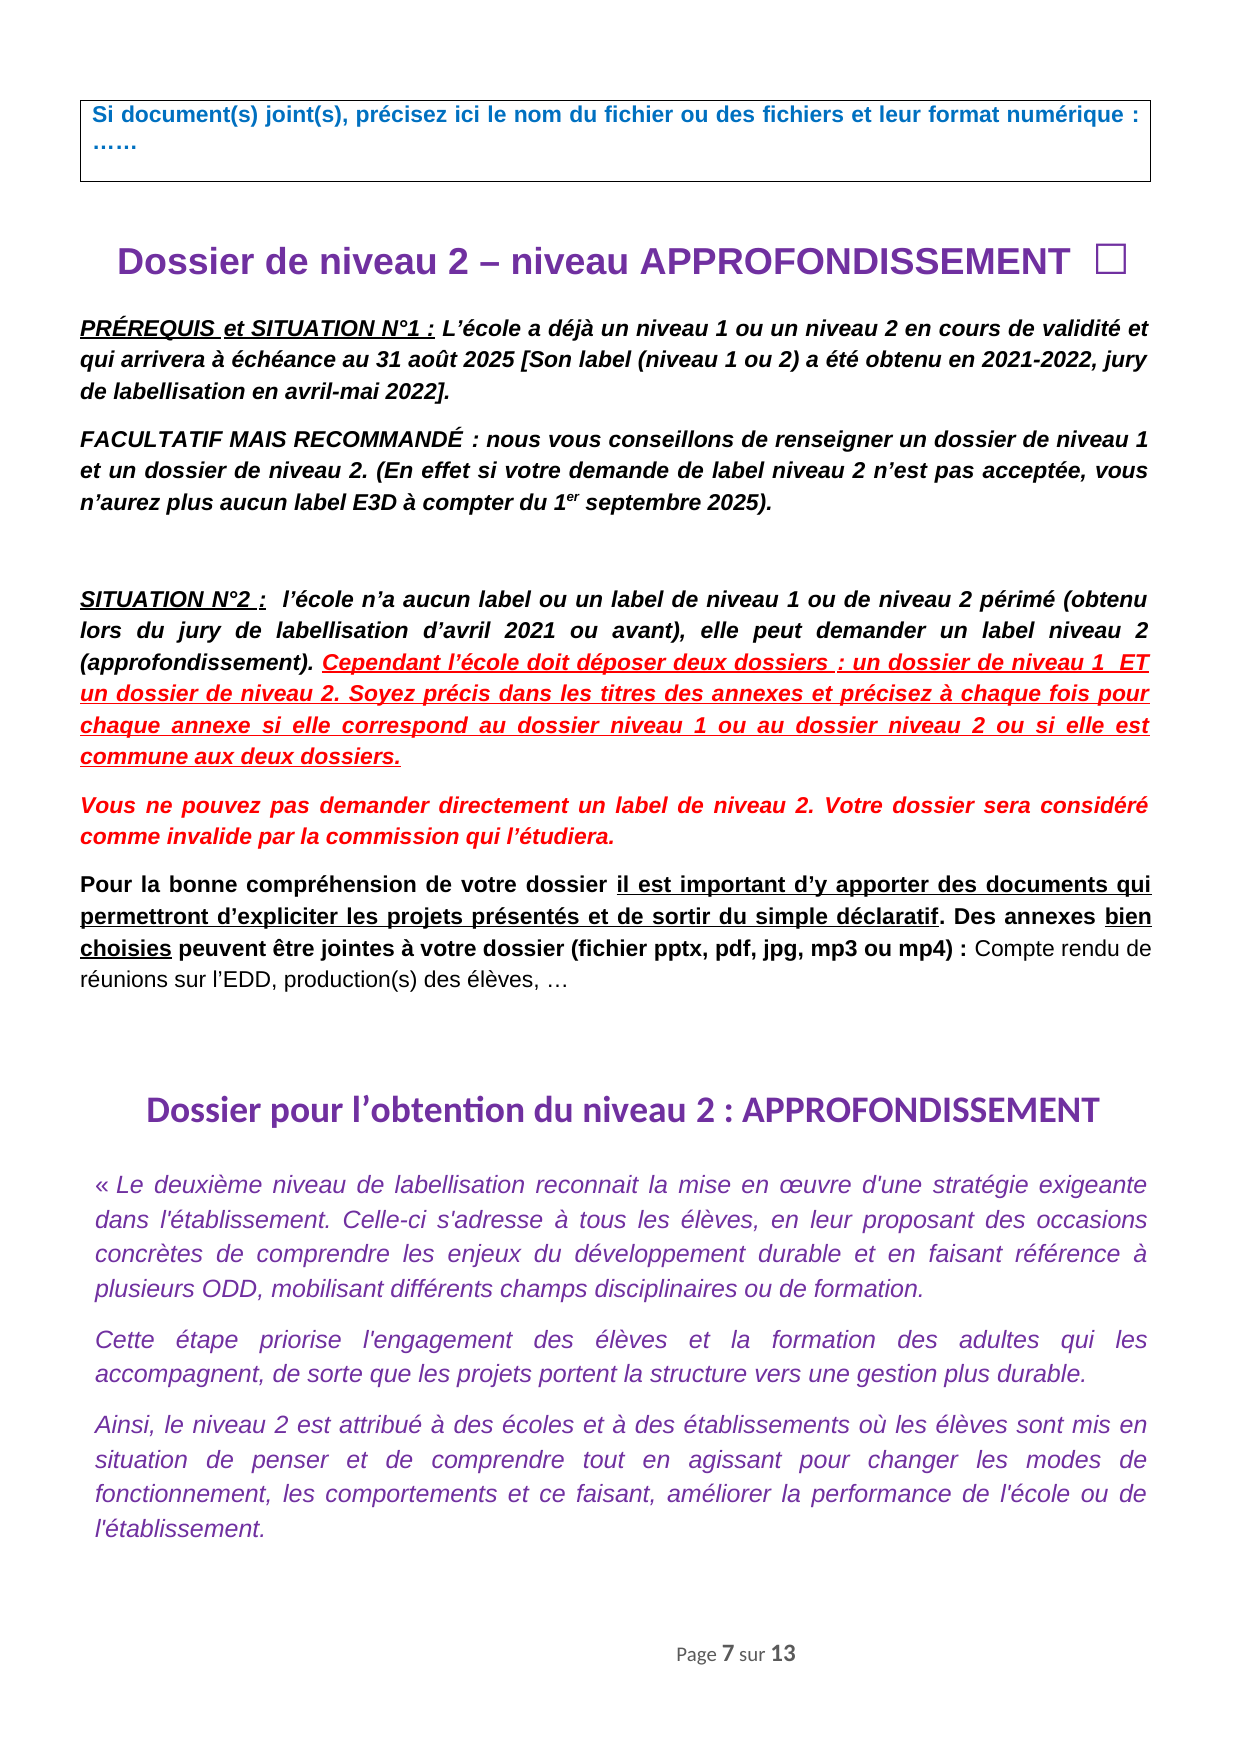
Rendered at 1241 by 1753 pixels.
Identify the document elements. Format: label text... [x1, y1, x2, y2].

text FACULTATIF MAIS RECOMMANDÉ : nous vous conseillons de renseigner un dossier de niveau 1 et un dossier de niveau 2. (En effet si votre demande de label niveau 2 n’est pas acceptée, vous n’aurez plus aucun label E3D à compter du 1er septembre 2025). [80, 426, 1152, 515]
text Vous ne pouvez pas demander directement un label de niveau 2. Votre dossier sera considéré comme invalide par la commission qui l’étudiera. [80, 792, 1152, 849]
text Cette étape priorise l'engagement des élèves et la formation des adultes qui les accompagnent, de sorte que les projets portent la structure vers une gestion plus durable. [95, 1325, 1152, 1388]
text PRÉREQUIS et SITUATION N°1 : L’école a déjà un niveau 1 ou un niveau 2 en cours de validité et qui arrivera à échéance au 31 août 2025 [Son label (niveau 1 ou 2) a été obtenu en 2021-2022, jury de labellisation en avril-mai 2022]. [80, 314, 1152, 404]
text Pour la bonne compréhension de votre dossier il est important d’y apporter des documents qui permettront d’expliciter les projets présentés et de sortir du simple déclaratif. Des annexes bien choisies peuvent être jointes à votre dossier (fichier pptx, pdf, jpg, mp3 ou mp4) : Compte rendu de réunions sur l’EDD, production(s) des élèves, … [80, 871, 1152, 992]
text Ainsi, le niveau 2 est attribué à des écoles et à des établissements où les élèves sont mis en situation de penser et de comprendre tout en agissant pour changer les modes de fonctionnement, les comportements et ce faisant, améliorer la performance de l'école ou de l'établissement. [95, 1410, 1152, 1542]
text SITUATION N°2 : l’école n’a aucun label ou un label de niveau 1 ou de niveau 2 périmé (obtenu lors du jury de labellisation d’avril 2021 ou avant), elle peut demander un label niveau 2 (approfondissement). Cependant l’école doit déposer deux dossiers : un dossier de niveau 1 ET un dossier de niveau 2. Soyez précis dans les titres des annexes et précisez à chaque fois pour chaque annexe si elle correspond au dossier niveau 1 ou au dossier niveau 2 ou si elle est commune aux deux dossiers. [80, 586, 1152, 770]
text Dossier pour l’obtention du niveau 2 : APPROFONDISSEMENT [95, 1086, 1152, 1132]
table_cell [81, 101, 1150, 181]
text Dossier de niveau 2 – niveau APPROFONDISSEMENT [95, 230, 1152, 287]
text « Le deuxième niveau de labellisation reconnait la mise en œuvre d'une stratégie exigeante dans l'établissement. Celle-ci s'adresse à tous les élèves, en leur proposant des occasions concrètes de comprendre les enjeux du développement durable et en faisant référence à plusieurs ODD, mobilisant différents champs disciplinaires ou de formation. [95, 1170, 1152, 1302]
